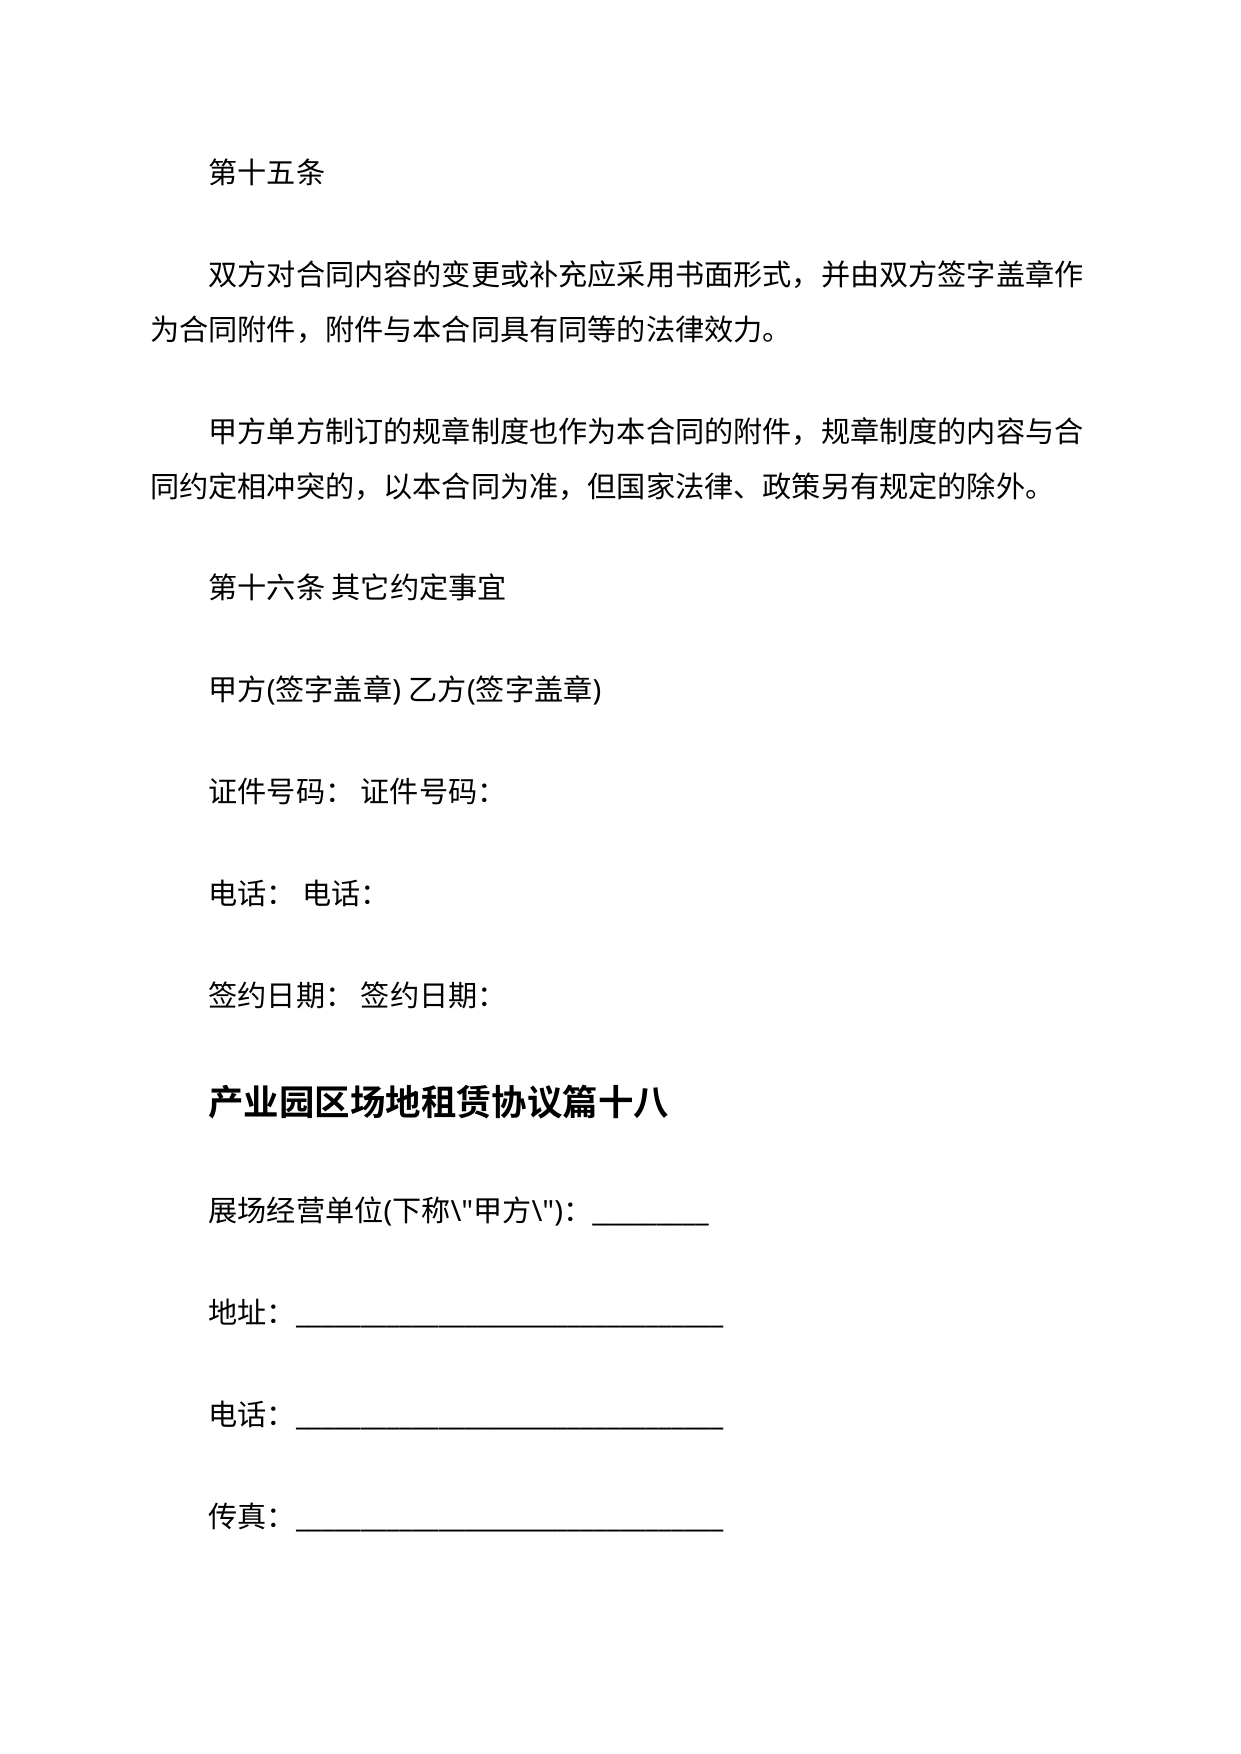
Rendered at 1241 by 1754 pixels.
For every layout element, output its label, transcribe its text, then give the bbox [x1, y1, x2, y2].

text 甲方单方制订的规章制度也作为本合同的附件，规章制度的内容与合同约定相冲突的，以本合同为准，但国家法律、政策另有规定的除外。 [150, 408, 1090, 506]
text 第十六条 其它约定事宜 [150, 565, 1090, 607]
text 展场经营单位(下称\"甲方\")：_________ [150, 1188, 1090, 1230]
text 证件号码： 证件号码： [150, 769, 1090, 811]
text 地址：_________________________________ [150, 1289, 1090, 1332]
text 传真：_________________________________ [150, 1493, 1090, 1536]
text 签约日期： 签约日期： [150, 972, 1090, 1015]
text 电话：_________________________________ [150, 1392, 1090, 1434]
text 甲方(签字盖章) 乙方(签字盖章) [150, 667, 1090, 709]
text 电话： 电话： [150, 871, 1090, 913]
text 产业园区场地租赁协议篇十八 [150, 1074, 1090, 1125]
text 第十五条 [150, 150, 1090, 192]
text 双方对合同内容的变更或补充应采用书面形式，并由双方签字盖章作为合同附件，附件与本合同具有同等的法律效力。 [150, 252, 1090, 349]
